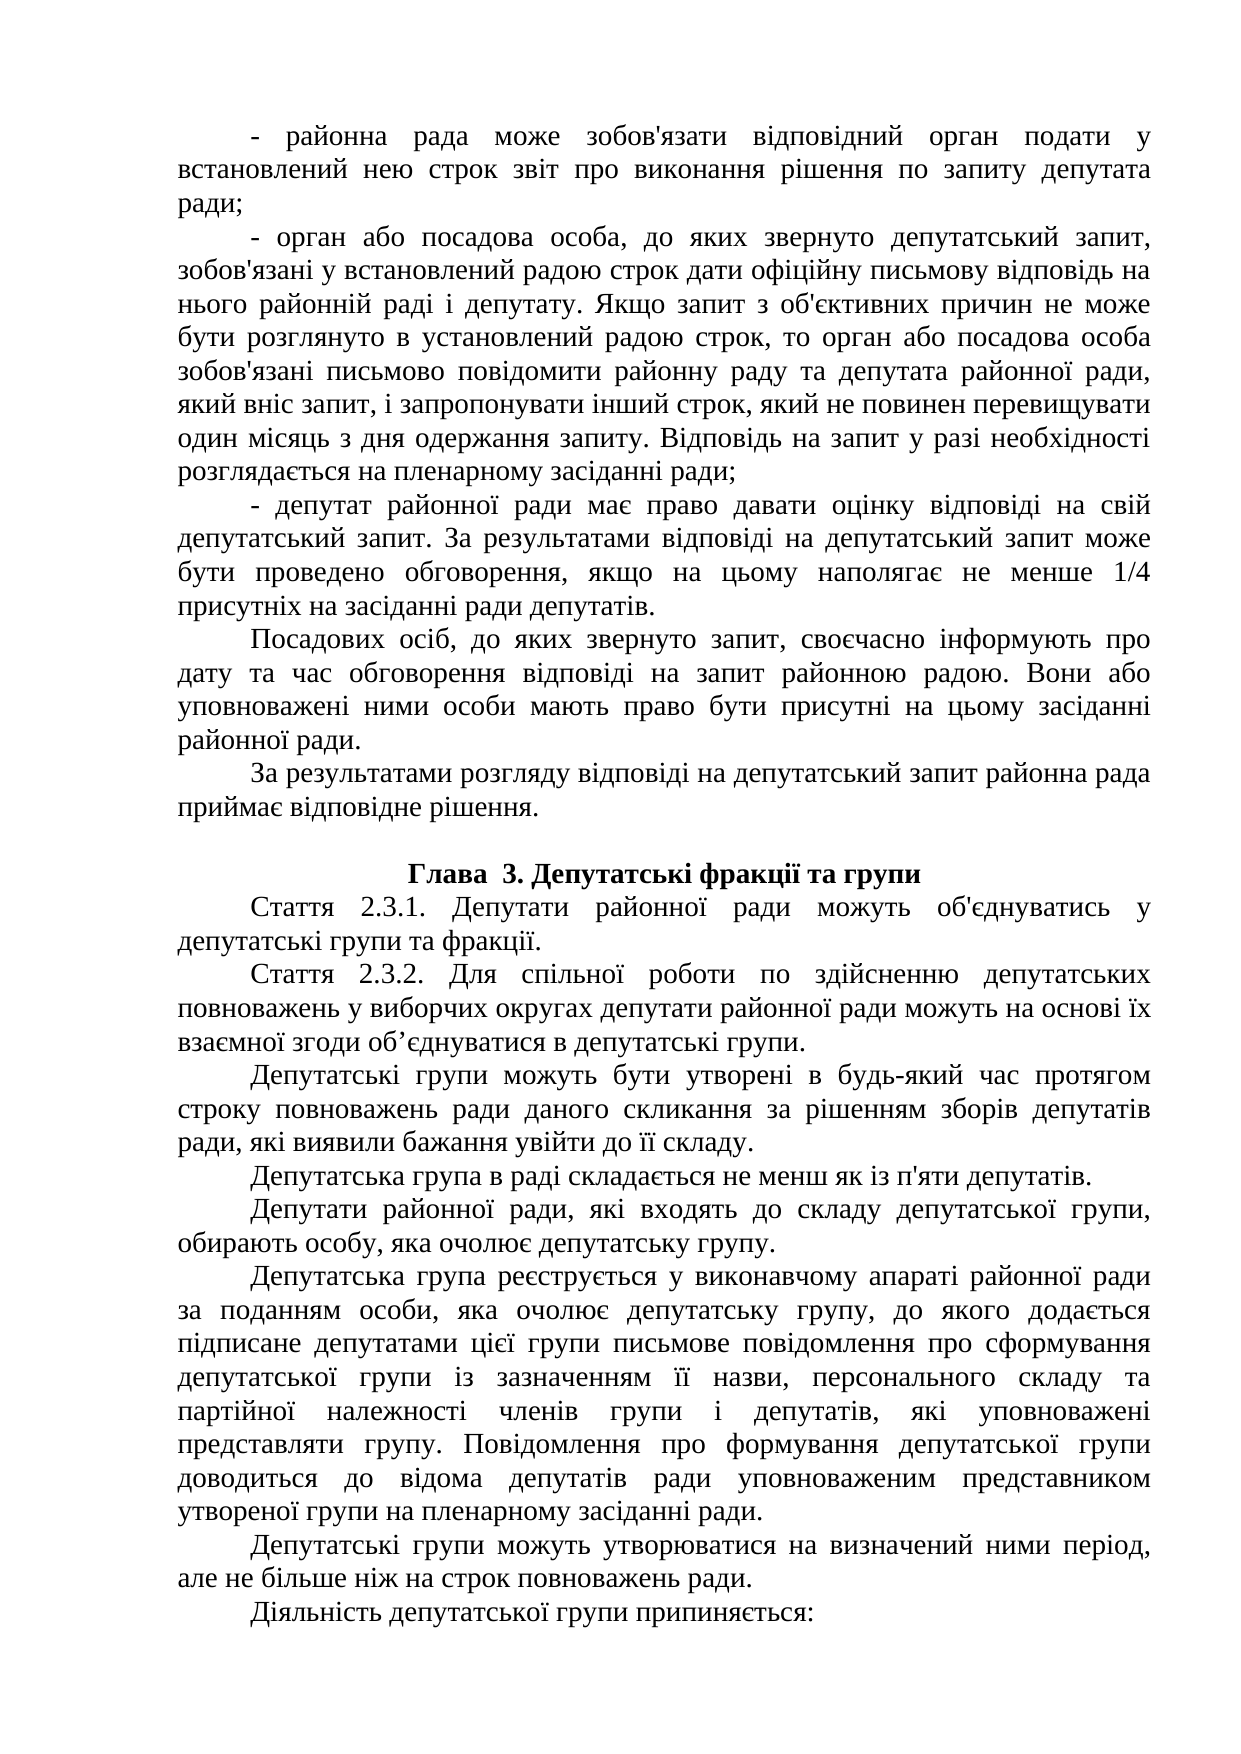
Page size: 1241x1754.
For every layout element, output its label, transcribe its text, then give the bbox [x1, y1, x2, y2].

text Депутатські групи можуть утворюватися на визначений ними період, але не більше ніж на строк повноважень ради. [177, 1527, 1152, 1594]
text - депутат районної ради має право давати оцінку відповіді на свій депутатський запит. За результатами відповіді на депутатський запит може бути проведено обговорення, якщо на цьому наполягає не менше 1/4 присутніх на засіданні ради депутатів. [177, 487, 1152, 621]
text Глава 3. Депутатські фракції та групи [177, 856, 1152, 889]
text Стаття 2.3.2. Для спільної роботи по здійсненню депутатських повноважень у виборчих округах депутати районної ради можуть на основі їх взаємної згоди об’єднуватися в депутатські групи. [177, 957, 1152, 1057]
text - орган або посадова особа, до яких звернуто депутатський запит, зобов'язані у встановлений радою строк дати офіційну письмову відповідь на нього районній раді і депутату. Якщо запит з об'єктивних причин не може бути розглянуто в установлений радою строк, то орган або посадова особа зобов'язані письмово повідомити районну раду та депутата районної ради, який вніс запит, і запропонувати інший строк, який не повинен перевищувати один місяць з дня одержання запиту. Відповідь на запит у разі необхідності розглядається на пленарному засіданні ради; [177, 219, 1152, 487]
text Діяльність депутатської групи припиняється: [177, 1594, 1152, 1627]
text Депутати районної ради, які входять до складу депутатської групи, обирають особу, яка очолює депутатську групу. [177, 1191, 1152, 1258]
text Депутатська група реєструється у виконавчому апараті районної ради за поданням особи, яка очолює депутатську групу, до якого додається підписане депутатами цієї групи письмове повідомлення про сформування депутатської групи із зазначенням її назви, персонального складу та партійної належності членів групи і депутатів, які уповноважені представляти групу. Повідомлення про формування депутатської групи доводиться до відома депутатів ради уповноваженим представником утвореної групи на пленарному засіданні ради. [177, 1258, 1152, 1527]
text Депутатська група в раді складається не менш як із п'яти депутатів. [177, 1158, 1152, 1191]
text За результатами розгляду відповіді на депутатський запит районна рада приймає відповідне рішення. [177, 755, 1152, 822]
text Стаття 2.3.1. Депутати районної ради можуть об'єднуватись у депутатські групи та фракції. [177, 889, 1152, 957]
text Посадових осіб, до яких звернуто запит, своєчасно інформують про дату та час обговорення відповіді на запит районною радою. Вони або уповноважені ними особи мають право бути присутні на цьому засіданні районної ради. [177, 621, 1152, 755]
text - районна рада може зобов'язати відповідний орган подати у встановлений нею строк звіт про виконання рішення по запиту депутата ради; [177, 118, 1152, 219]
text Депутатські групи можуть бути утворені в будь-який час протягом строку повноважень ради даного скликання за рішенням зборів депутатів ради, які виявили бажання увійти до її складу. [177, 1057, 1152, 1158]
